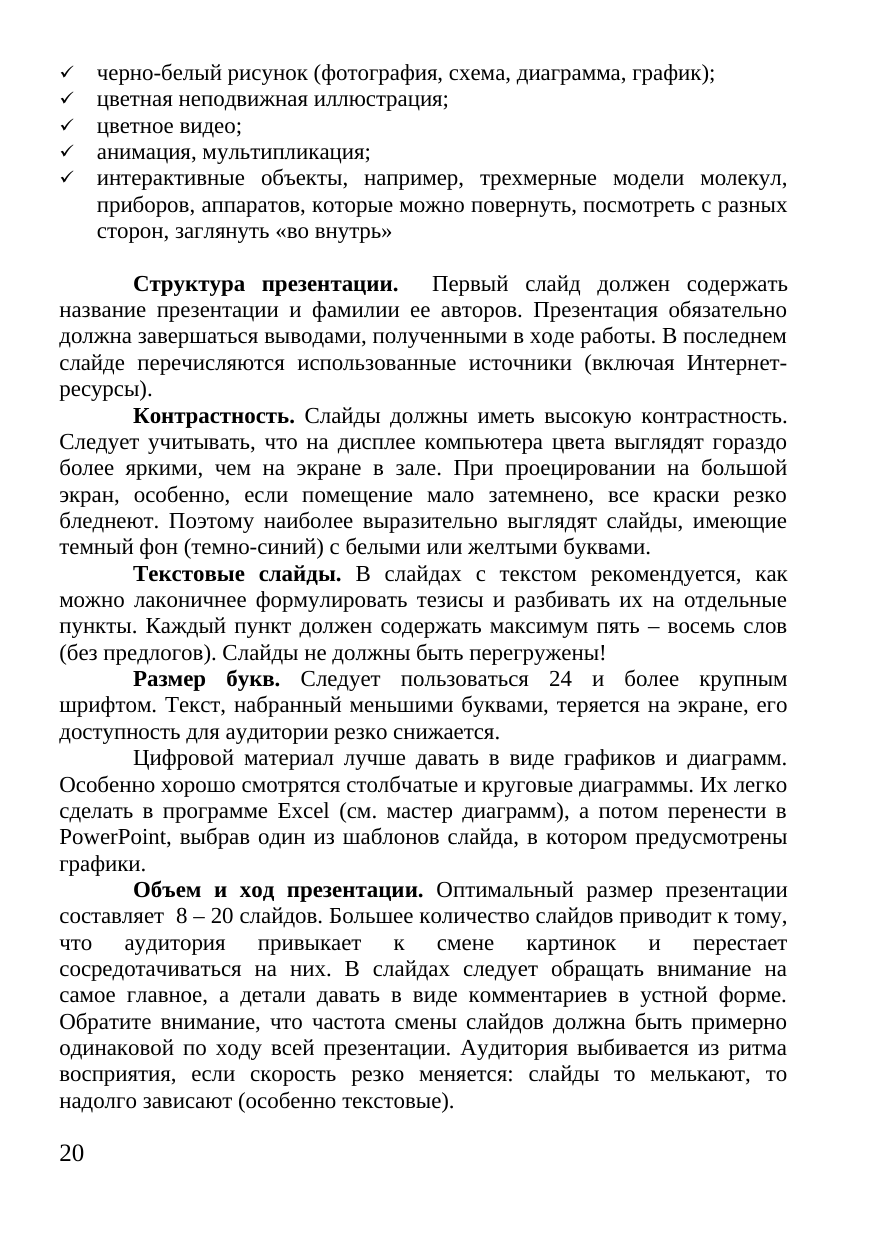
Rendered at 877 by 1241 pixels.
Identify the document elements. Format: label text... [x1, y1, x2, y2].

list цветная неподвижная иллюстрация; [59, 85, 788, 112]
list цветное видео; [59, 112, 788, 138]
list интерактивные объекты, например, трехмерные модели молекул, приборов, аппаратов, которые можно повернуть, посмотреть с разных сторон, заглянуть «во внутрь» [59, 164, 788, 243]
text Текстовые слайды. В слайдах с текстом рекомендуется, как можно лаконичнее формулировать тезисы и разбивать их на отдельные пункты. Каждый пункт должен содержать максимум пять – восемь слов (без предлогов). Слайды не должны быть перегружены! [59, 560, 788, 665]
list черно-белый рисунок (фотография, схема, диаграмма, график); [59, 59, 788, 85]
text Цифровой материал лучше давать в виде графиков и диаграмм. Особенно хорошо смотрятся столбчатые и круговые диаграммы. Их легко сделать в программе Excel (см. мастер диаграмм), а потом перенести в PowerPoint, выбрав один из шаблонов слайда, в котором предусмотрены графики. [59, 744, 788, 876]
text Контрастность. Слайды должны иметь высокую контрастность. Следует учитывать, что на дисплее компьютера цвета выглядят гораздо более яркими, чем на экране в зале. При проецировании на большой экран, особенно, если помещение мало затемнено, все краски резко бледнеют. Поэтому наиболее выразительно выглядят слайды, имеющие темный фон (темно-синий) с белыми или желтыми буквами. [59, 402, 788, 560]
text Размер букв. Следует пользоваться 24 и более крупным шрифтом. Текст, набранный меньшими буквами, теряется на экране, его доступность для аудитории резко снижается. [59, 665, 788, 744]
text Объем и ход презентации. Оптимальный размер презентации составляет 8 – 20 слайдов. Большее количество слайдов приводит к тому, что аудитория привыкает к смене картинок и перестает сосредотачиваться на них. В слайдах следует обращать внимание на самое главное, а детали давать в виде комментариев в устной форме. Обратите внимание, что частота смены слайдов должна быть примерно одинаковой по ходу всей презентации. Аудитория выбивается из ритма восприятия, если скорость резко меняется: слайды то мелькают, то надолго зависают (особенно текстовые). [59, 876, 788, 1113]
text Структура презентации. Первый слайд должен содержать название презентации и фамилии ее авторов. Презентация обязательно должна завершаться выводами, полученными в ходе работы. В последнем слайде перечисляются использованные источники (включая Интернет-ресурсы). [59, 270, 788, 402]
list анимация, мультипликация; [59, 138, 788, 164]
